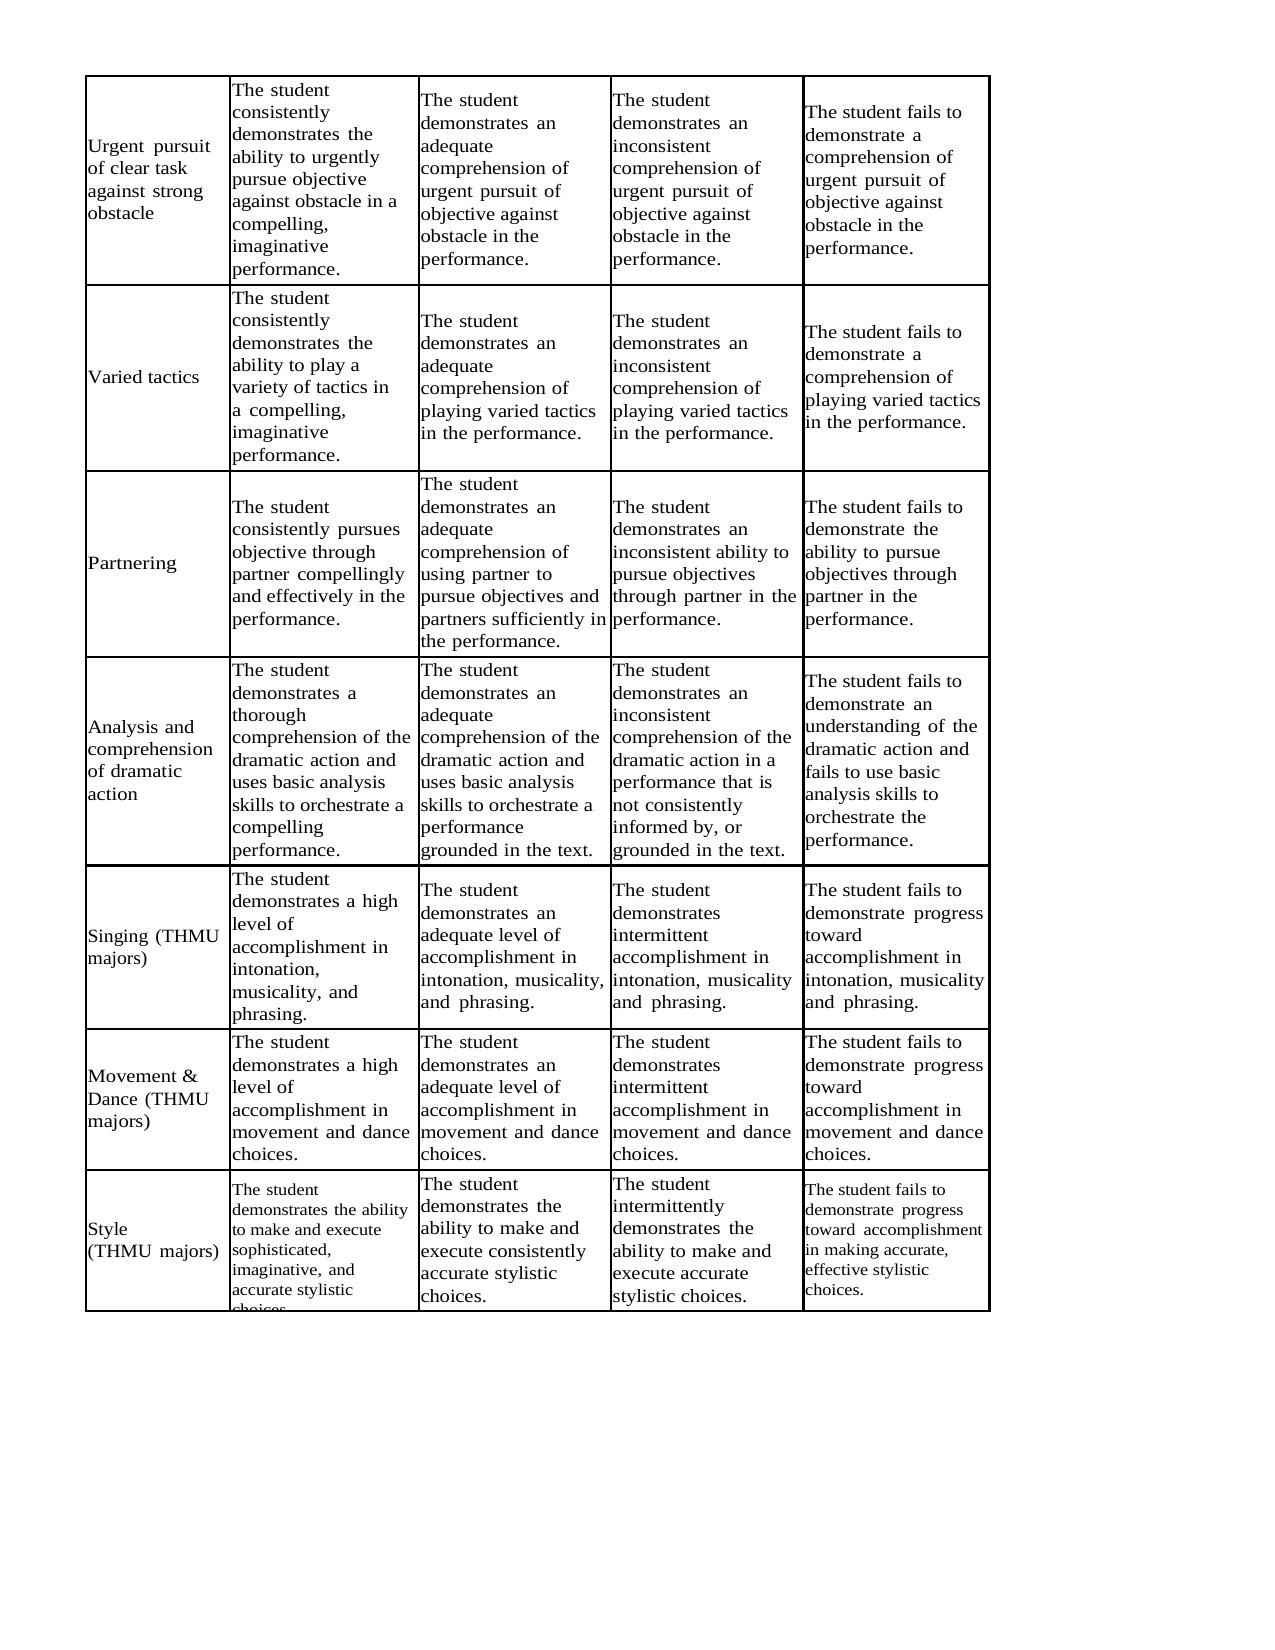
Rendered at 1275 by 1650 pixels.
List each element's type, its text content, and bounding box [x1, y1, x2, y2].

table_cell Movement & Dance (THMU majors) [87, 1030, 229, 1169]
table_cell The student demonstrates intermittent accomplishment in intonation, musicality and phrasing. [612, 867, 802, 1028]
table_cell The student intermittently demonstrates the ability to make and execute accurate stylistic choices. [612, 1171, 802, 1310]
table_cell The student demonstrates a thorough comprehension of the dramatic action and uses basic analysis skills to orchestrate a compelling performance. [231, 658, 418, 864]
table_cell The student demonstrates an inconsistent ability to pursue objectives through partner in the performance. [612, 472, 802, 656]
table_cell The student consistently pursues objective through partner compellingly and effectively in the performance. [231, 472, 418, 656]
table_cell Varied tactics [87, 286, 229, 470]
table_cell The student demonstrates an inconsistent comprehension of urgent pursuit of objective against obstacle in the performance. [612, 77, 802, 283]
table_cell Partnering [87, 472, 229, 656]
table_cell The student demonstrates an adequate comprehension of urgent pursuit of objective against obstacle in the performance. [420, 77, 610, 283]
table_cell The student fails to demonstrate a comprehension of urgent pursuit of objective against obstacle in the performance. [805, 77, 988, 283]
table_cell Urgent pursuit of clear task against strong obstacle [87, 77, 229, 283]
table_cell The student fails to demonstrate progress toward accomplishment in making accurate, effective stylistic choices. [805, 1171, 988, 1310]
table_cell The student demonstrates a high level of accomplishment in intonation, musicality, and phrasing. [231, 867, 418, 1028]
table_cell The student demonstrates the ability to make and execute consistently accurate stylistic choices. [420, 1171, 610, 1310]
table_cell Analysis and comprehension of dramatic action [87, 658, 229, 864]
table_cell The student fails to demonstrate the ability to pursue objectives through partner in the performance. [805, 472, 988, 656]
table_cell The student demonstrates an inconsistent comprehension of the dramatic action in a performance that is not consistently informed by, or grounded in the text. [612, 658, 802, 864]
table_cell The student demonstrates the ability to make and execute sophisticated, imaginative, and accurate stylistic choices. [231, 1171, 418, 1310]
table_cell The student demonstrates an adequate level of accomplishment in intonation, musicality, and phrasing. [420, 867, 610, 1028]
table_cell The student demonstrates an adequate level of accomplishment in movement and dance choices. [420, 1030, 610, 1169]
table_cell The student demonstrates intermittent accomplishment in movement and dance choices. [612, 1030, 802, 1169]
table_cell Style (THMU majors) [87, 1171, 229, 1310]
table_cell The student fails to demonstrate an understanding of the dramatic action and fails to use basic analysis skills to orchestrate the performance. [805, 658, 988, 864]
table_cell The student consistently demonstrates the ability to urgently pursue objective against obstacle in a compelling, imaginative performance. [231, 77, 418, 283]
table_cell The student consistently demonstrates the ability to play a variety of tactics in a compelling, imaginative performance. [231, 286, 418, 470]
table_cell The student demonstrates an adequate comprehension of playing varied tactics in the performance. [420, 286, 610, 470]
table_cell The student demonstrates a high level of accomplishment in movement and dance choices. [231, 1030, 418, 1169]
table_cell The student fails to demonstrate progress toward accomplishment in intonation, musicality and phrasing. [805, 867, 988, 1028]
table_cell The student demonstrates an adequate comprehension of the dramatic action and uses basic analysis skills to orchestrate a performance grounded in the text. [420, 658, 610, 864]
table_cell The student demonstrates an inconsistent comprehension of playing varied tactics in the performance. [612, 286, 802, 470]
table_cell Singing (THMU majors) [87, 867, 229, 1028]
table_cell The student fails to demonstrate a comprehension of playing varied tactics in the performance. [805, 286, 988, 470]
table_cell The student fails to demonstrate progress toward accomplishment in movement and dance choices. [805, 1030, 988, 1169]
table_cell The student demonstrates an adequate comprehension of using partner to pursue objectives and partners sufficiently in the performance. [420, 472, 610, 656]
